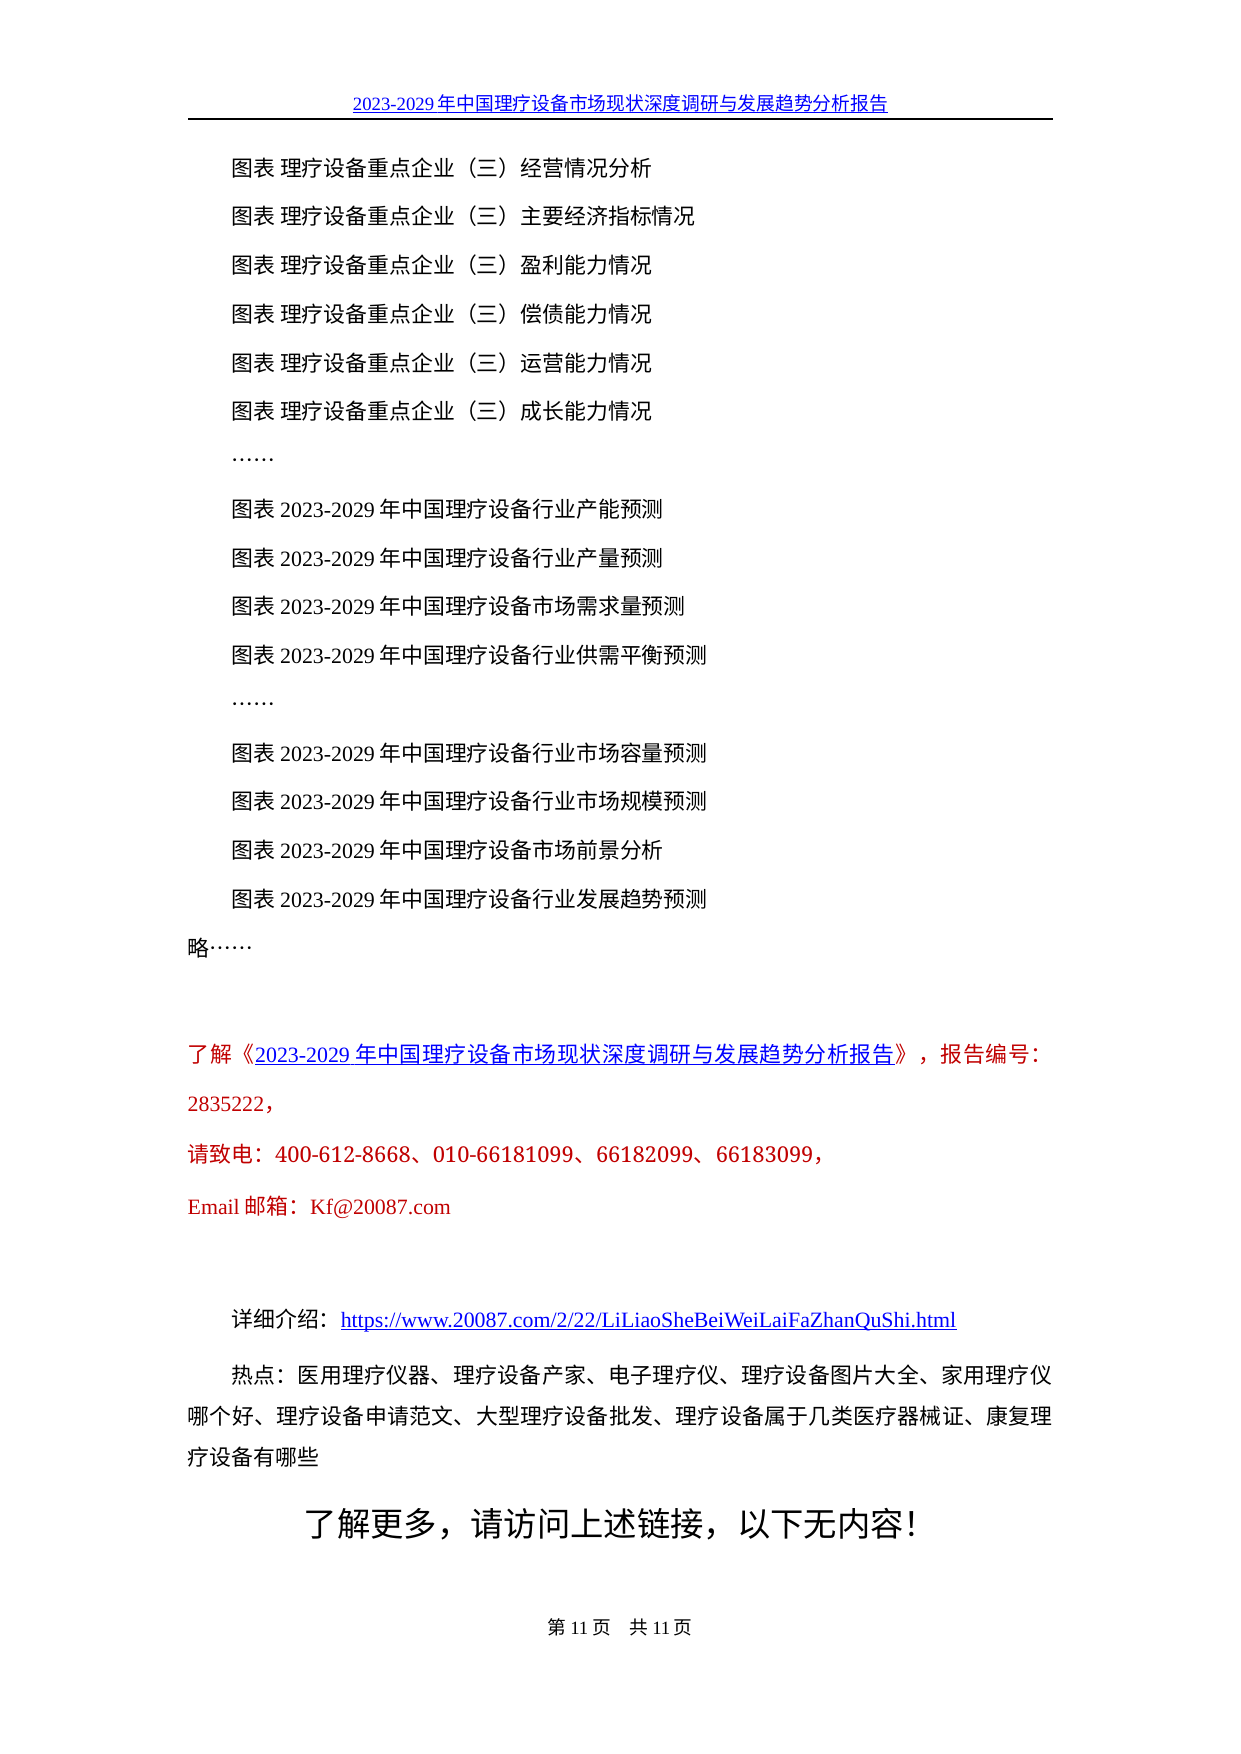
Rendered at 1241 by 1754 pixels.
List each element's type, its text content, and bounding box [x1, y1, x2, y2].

text 请致电：400-612-8668、010-66181099、66182099、66183099， [187, 1137, 1053, 1169]
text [187, 150, 1053, 963]
title 了解更多，请访问上述链接，以下无内容！ [187, 1489, 1053, 1554]
text Email邮箱：Kf@20087.com [187, 1188, 1053, 1221]
text 详细介绍：https://www.20087.com/2/22/LiLiaoSheBeiWeiLaiFaZhanQuShi.html [187, 1301, 1053, 1334]
text 了解《2023-2029年中国理疗设备市场现状深度调研与发展趋势分析报告》，报告编号：2835222， [187, 1037, 1053, 1118]
text 热点：医用理疗仪器、理疗设备产家、电子理疗仪、理疗设备图片大全、家用理疗仪哪个好、理疗设备申请范文、大型理疗设备批发、理疗设备属于几类医疗器械证、康复理疗设备有哪些 [187, 1358, 1053, 1472]
